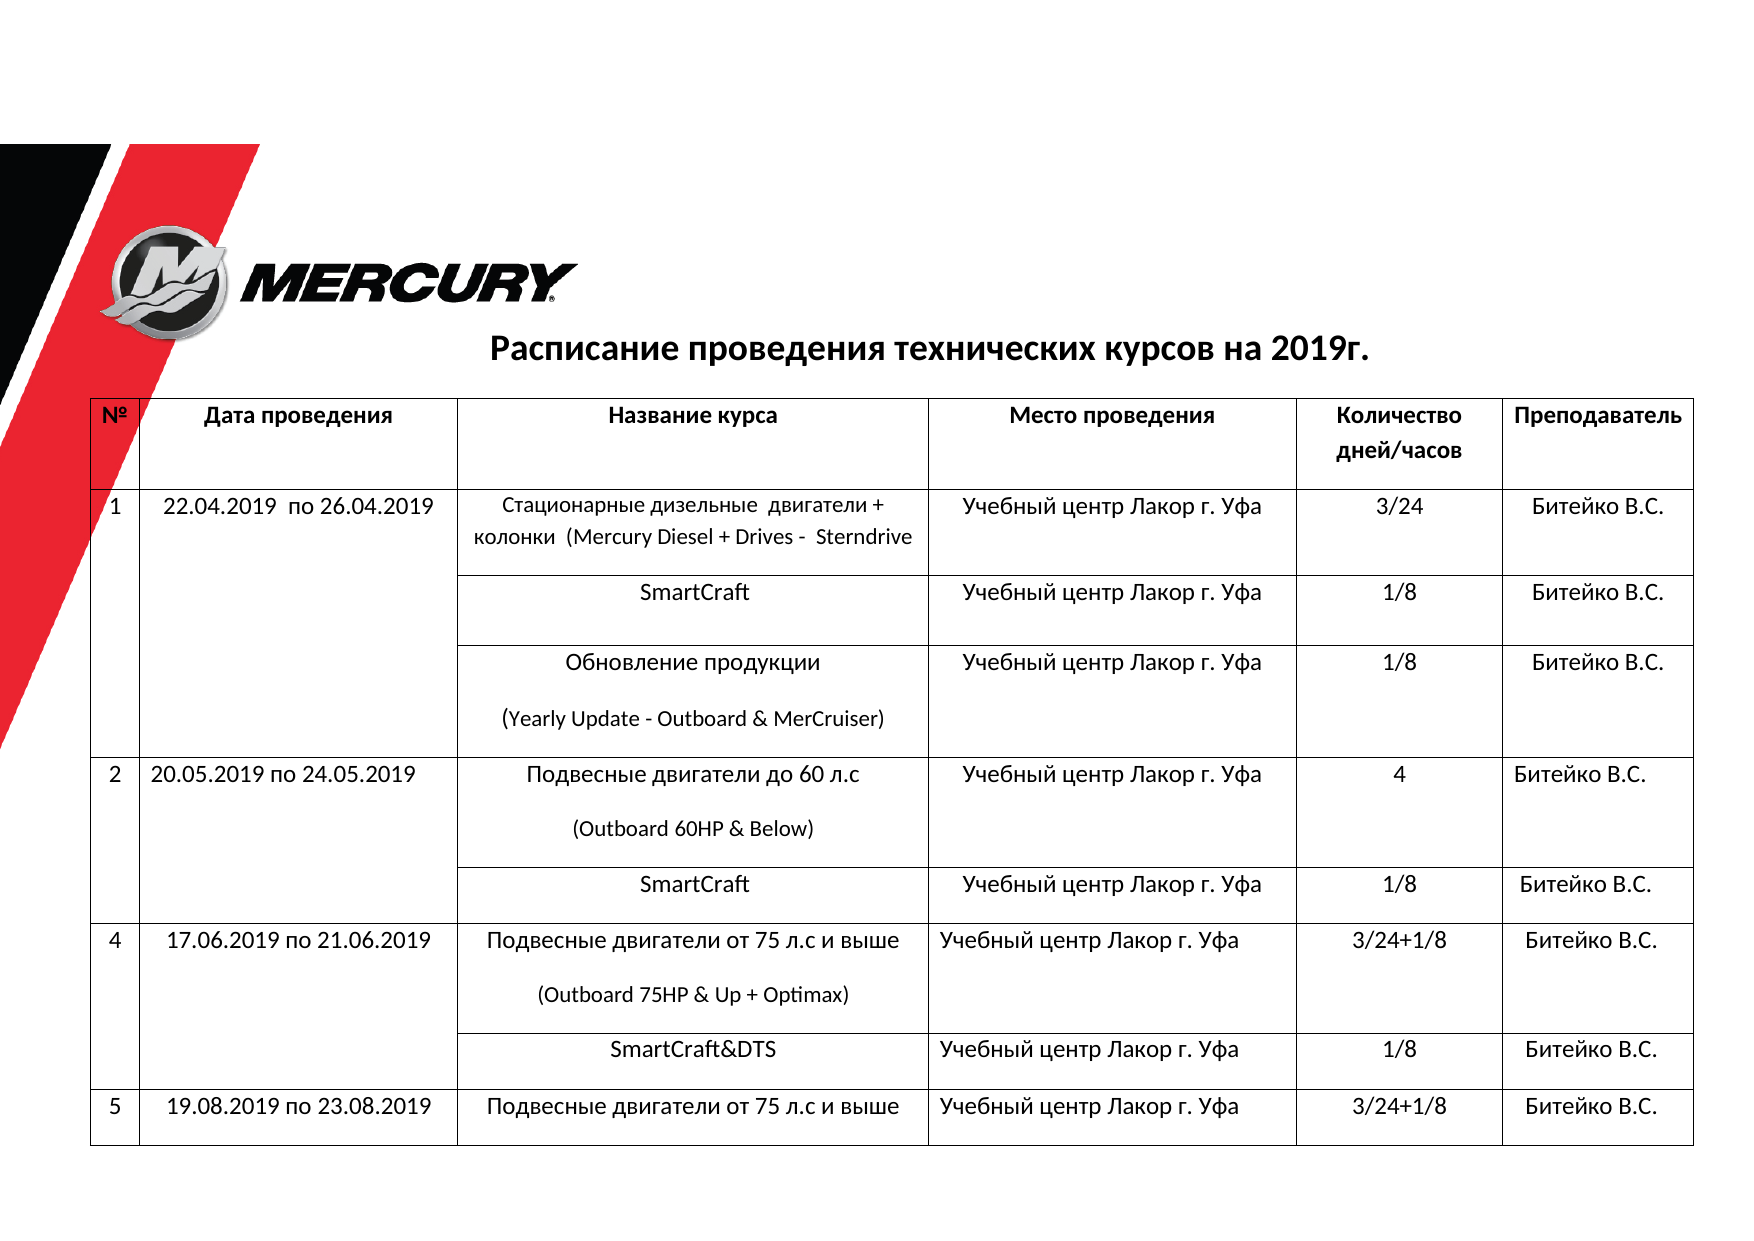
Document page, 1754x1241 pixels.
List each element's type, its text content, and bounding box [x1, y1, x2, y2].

table_cell 4 [91, 924, 139, 1089]
table_cell Битейко В.С. [1503, 646, 1693, 757]
table_header Количество дней/часов [1297, 399, 1502, 489]
table_cell 3/24 [1297, 490, 1502, 575]
table_cell Стационарные дизельные двигатели + колонки (Mercury Diesel + Drives - Sterndrive [458, 490, 928, 575]
table_cell SmartCraft [458, 576, 928, 645]
table_cell Битейко В.С. [1503, 1090, 1693, 1145]
table_cell Битейко В.С. [1503, 490, 1693, 575]
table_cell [458, 1090, 928, 1145]
table_header Название курса [458, 399, 928, 489]
table_cell Битейко В.С. [1503, 758, 1693, 867]
table_cell Битейко В.С. [1503, 1034, 1693, 1089]
table_header Место проведения [929, 399, 1296, 489]
table_cell 1/8 [1297, 1034, 1502, 1089]
table_cell 3/24+1/8 [1297, 924, 1502, 1033]
table_cell Учебный центр Лакор г. Уфа [929, 924, 1296, 1033]
table_cell 5 [91, 1090, 139, 1145]
table_cell 1/8 [1297, 576, 1502, 645]
table_cell 3/24+1/8 [1297, 1090, 1502, 1145]
table_cell Учебный центр Лакор г. Уфа [929, 646, 1296, 757]
table_cell Учебный центр Лакор г. Уфа [929, 576, 1296, 645]
table_cell 22.04.2019 по 26.04.2019 [140, 490, 457, 757]
table_header Преподаватель [1503, 399, 1693, 489]
table_cell 1 [91, 490, 139, 757]
table_header Дата проведения [140, 399, 457, 489]
table_cell 20.05.2019 по 24.05.2019 [140, 758, 457, 923]
text Расписание проведения технических курсов на 2019г. [118, 324, 1636, 370]
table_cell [929, 1090, 1296, 1145]
table_cell 1/8 [1297, 868, 1502, 923]
table_cell Битейко В.С. [1503, 924, 1693, 1033]
table_cell Подвесные двигатели от 75 л.с и выше (Outboard 75HP & Up + Optimax) [458, 924, 928, 1033]
table_cell Учебный центр Лакор г. Уфа [929, 490, 1296, 575]
table_cell SmartCraft [458, 868, 928, 923]
table_cell 4 [1297, 758, 1502, 867]
table_cell Учебный центр Лакор г. Уфа [929, 868, 1296, 923]
table_cell Учебный центр Лакор г. Уфа [929, 1034, 1296, 1089]
table_cell 1/8 [1297, 646, 1502, 757]
table_cell Подвесные двигатели до 60 л.с (Outboard 60HP & Below) [458, 758, 928, 867]
table_cell Обновление продукции (Yearly Update - Outboard & MerCruiser) [458, 646, 928, 757]
table_header № [91, 399, 139, 489]
table_cell 17.06.2019 по 21.06.2019 [140, 924, 457, 1089]
table_cell Учебный центр Лакор г. Уфа [929, 758, 1296, 867]
table_cell Битейко В.С. [1503, 868, 1693, 923]
table_cell 2 [91, 758, 139, 923]
table_cell SmartCraft&DTS [458, 1034, 928, 1089]
table_cell Битейко В.С. [1503, 576, 1693, 645]
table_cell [140, 1090, 457, 1145]
